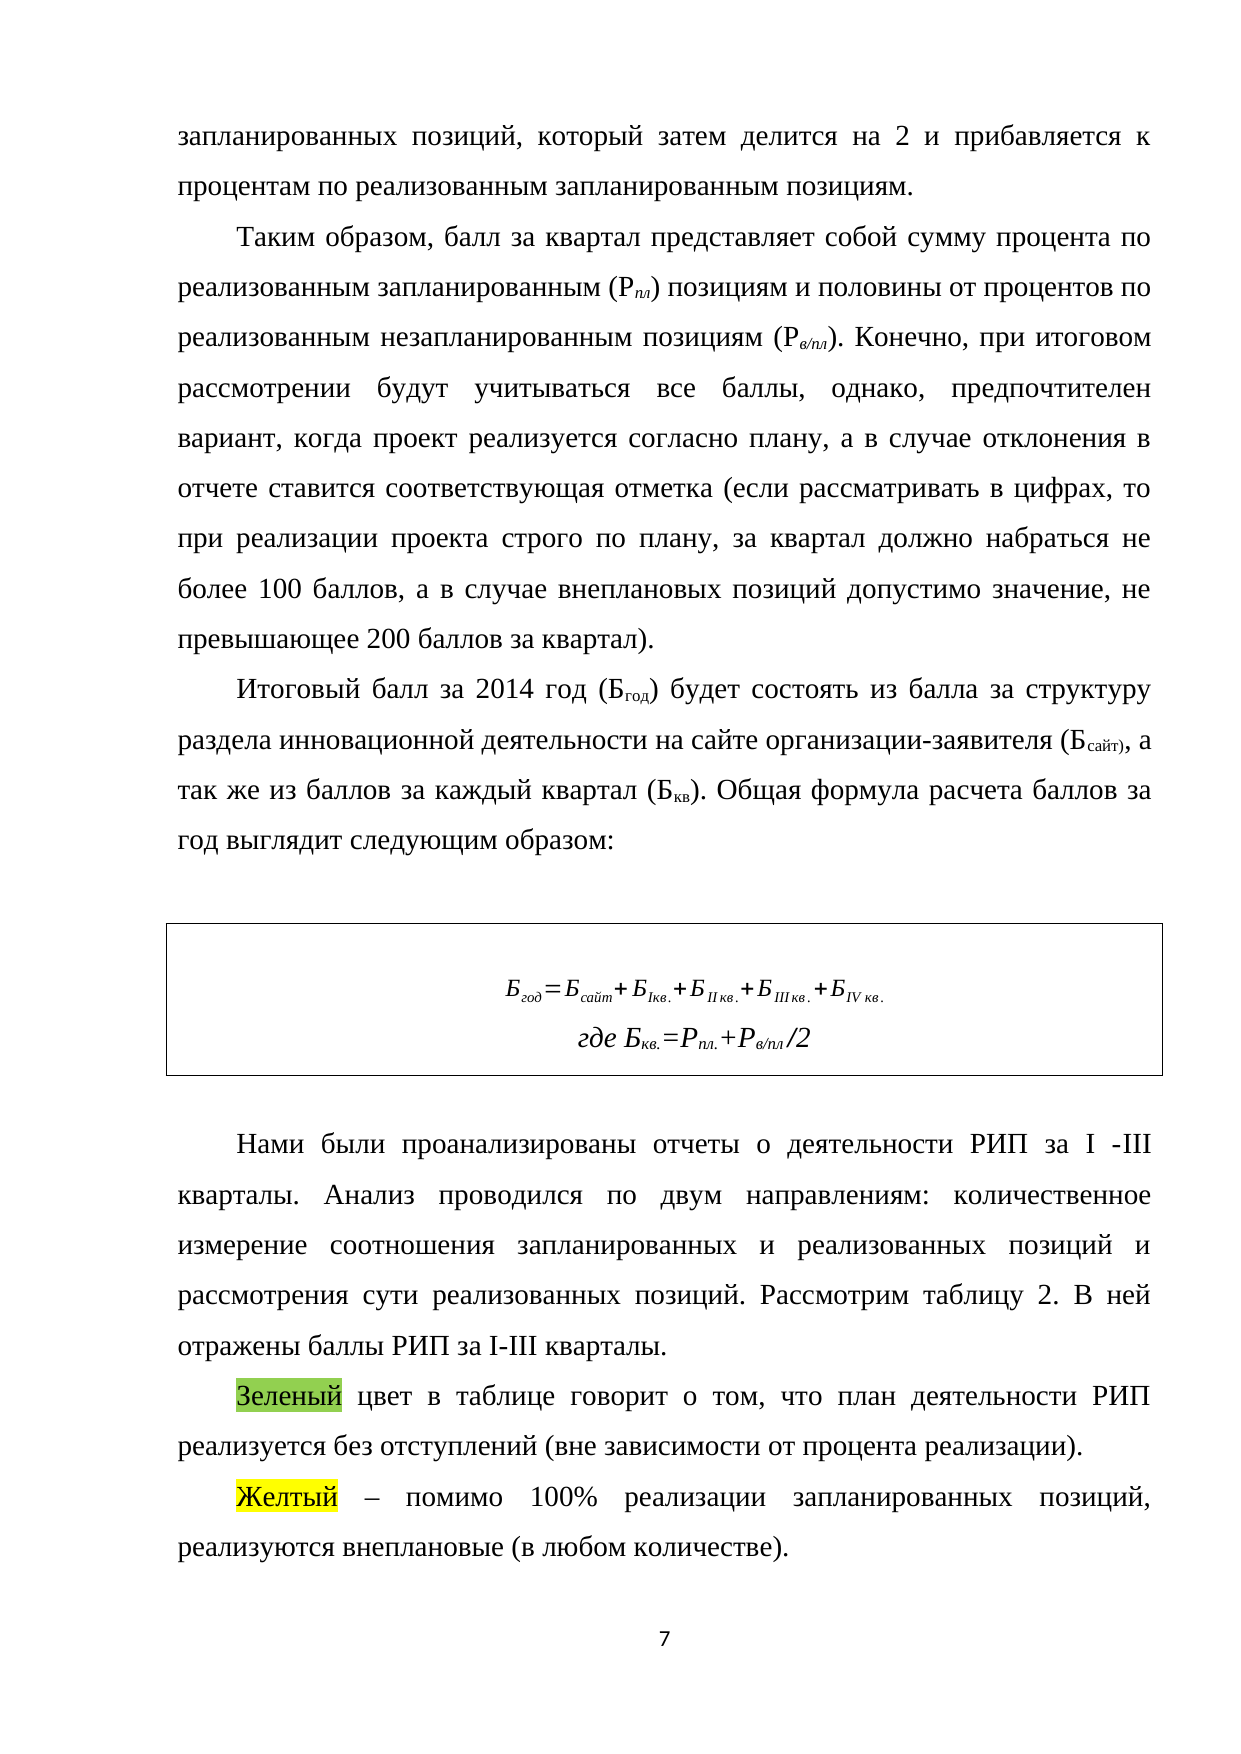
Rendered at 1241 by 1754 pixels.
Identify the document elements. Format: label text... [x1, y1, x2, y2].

text Желтый – помимо 100% реализации запланированных позиций, реализуются внеплановые (в любом количестве). [177, 1479, 1152, 1562]
table_header где Бкв.=Рпл.+Рв/пл /2 [167, 924, 1162, 1075]
text Итоговый балл за 2014 год (Бгод) будет состоять из балла за структуру раздела инновационной деятельности на сайте организации-заявителя (Бсайт), а так же из баллов за каждый квартал (Бкв). Общая формула расчета баллов за год выглядит следующим образом: [177, 672, 1152, 856]
text Таким образом, балл за квартал представляет собой сумму процента по реализованным запланированным (Рпл) позициям и половины от процентов по реализованным незапланированным позициям (Рв/пл). Конечно, при итоговом рассмотрении будут учитываться все баллы, однако, предпочтителен вариант, когда проект реализуется согласно плану, а в случае отклонения в отчете ставится соответствующая отметка (если рассматривать в цифрах, то при реализации проекта строго по плану, за квартал должно набраться не более 100 баллов, а в случае внеплановых позиций допустимо значение, не превышающее 200 баллов за квартал). [177, 219, 1152, 655]
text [177, 118, 1152, 202]
text Зеленый цвет в таблице говорит о том, что план деятельности РИП реализуется без отступлений (вне зависимости от процента реализации). [177, 1378, 1152, 1462]
text Нами были проанализированы отчеты о деятельности РИП за I -III кварталы. Анализ проводился по двум направлениям: количественное измерение соотношения запланированных и реализованных позиций и рассмотрения сути реализованных позиций. Рассмотрим таблицу 2. В ней отражены баллы РИП за I-III кварталы. [177, 1126, 1152, 1361]
